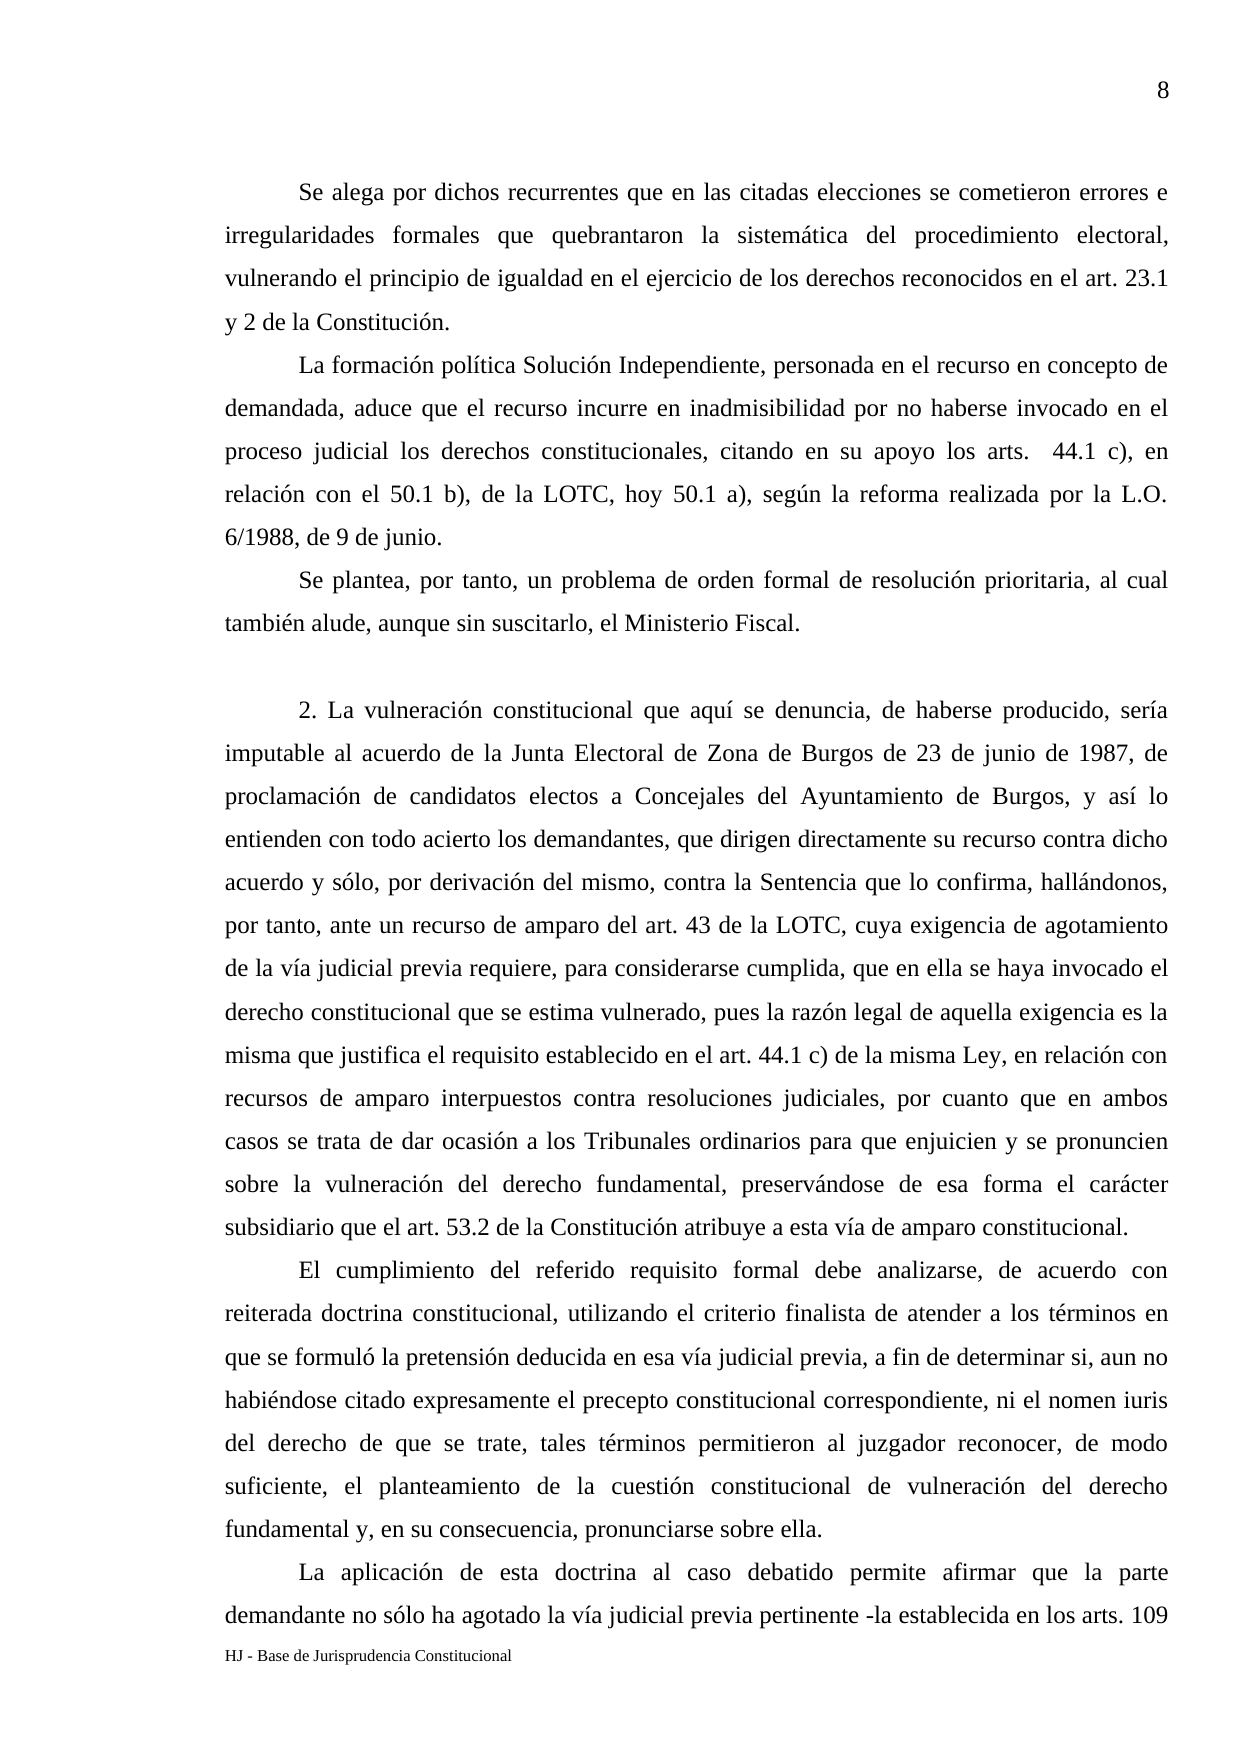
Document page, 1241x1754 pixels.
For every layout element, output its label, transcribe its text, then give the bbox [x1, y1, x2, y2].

text El cumplimiento del referido requisito formal debe analizarse, de acuerdo con reiterada doctrina constitucional, utilizando el criterio finalista de atender a los términos en que se formuló la pretensión deducida en esa vía judicial previa, a fin de determinar si, aun no habiéndose citado expresamente el precepto constitucional correspondiente, ni el nomen iuris del derecho de que se trate, tales términos permitieron al juzgador reconocer, de modo suficiente, el planteamiento de la cuestión constitucional de vulneración del derecho fundamental y, en su consecuencia, pronunciarse sobre ella. [224, 1255, 1169, 1543]
text La formación política Solución Independiente, personada en el recurso en concepto de demandada, aduce que el recurso incurre en inadmisibilidad por no haberse invocado en el proceso judicial los derechos constitucionales, citando en su apoyo los arts. 44.1 c), en relación con el 50.1 b), de la LOTC, hoy 50.1 a), según la reforma realizada por la L.O. 6/1988, de 9 de junio. [224, 350, 1169, 551]
text 2. La vulneración constitucional que aquí se denuncia, de haberse producido, sería imputable al acuerdo de la Junta Electoral de Zona de Burgos de 23 de junio de 1987, de proclamación de candidatos electos a Concejales del Ayuntamiento de Burgos, y así lo entienden con todo acierto los demandantes, que dirigen directamente su recurso contra dicho acuerdo y sólo, por derivación del mismo, contra la Sentencia que lo confirma, hallándonos, por tanto, ante un recurso de amparo del art. 43 de la LOTC, cuya exigencia de agotamiento de la vía judicial previa requiere, para considerarse cumplida, que en ella se haya invocado el derecho constitucional que se estima vulnerado, pues la razón legal de aquella exigencia es la misma que justifica el requisito establecido en el art. 44.1 c) de la misma Ley, en relación con recursos de amparo interpuestos contra resoluciones judiciales, por cuanto que en ambos casos se trata de dar ocasión a los Tribunales ordinarios para que enjuicien y se pronuncien sobre la vulneración del derecho fundamental, preservándose de esa forma el carácter subsidiario que el art. 53.2 de la Constitución atribuye a esta vía de amparo constitucional. [224, 695, 1169, 1241]
text Se alega por dichos recurrentes que en las citadas elecciones se cometieron errores e irregularidades formales que quebrantaron la sistemática del procedimiento electoral, vulnerando el principio de igualdad en el ejercicio de los derechos reconocidos en el art. 23.1 y 2 de la Constitución. [224, 177, 1169, 335]
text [224, 1557, 1169, 1629]
text Se plantea, por tanto, un problema de orden formal de resolución prioritaria, al cual también alude, aunque sin suscitarlo, el Ministerio Fiscal. [224, 565, 1169, 637]
